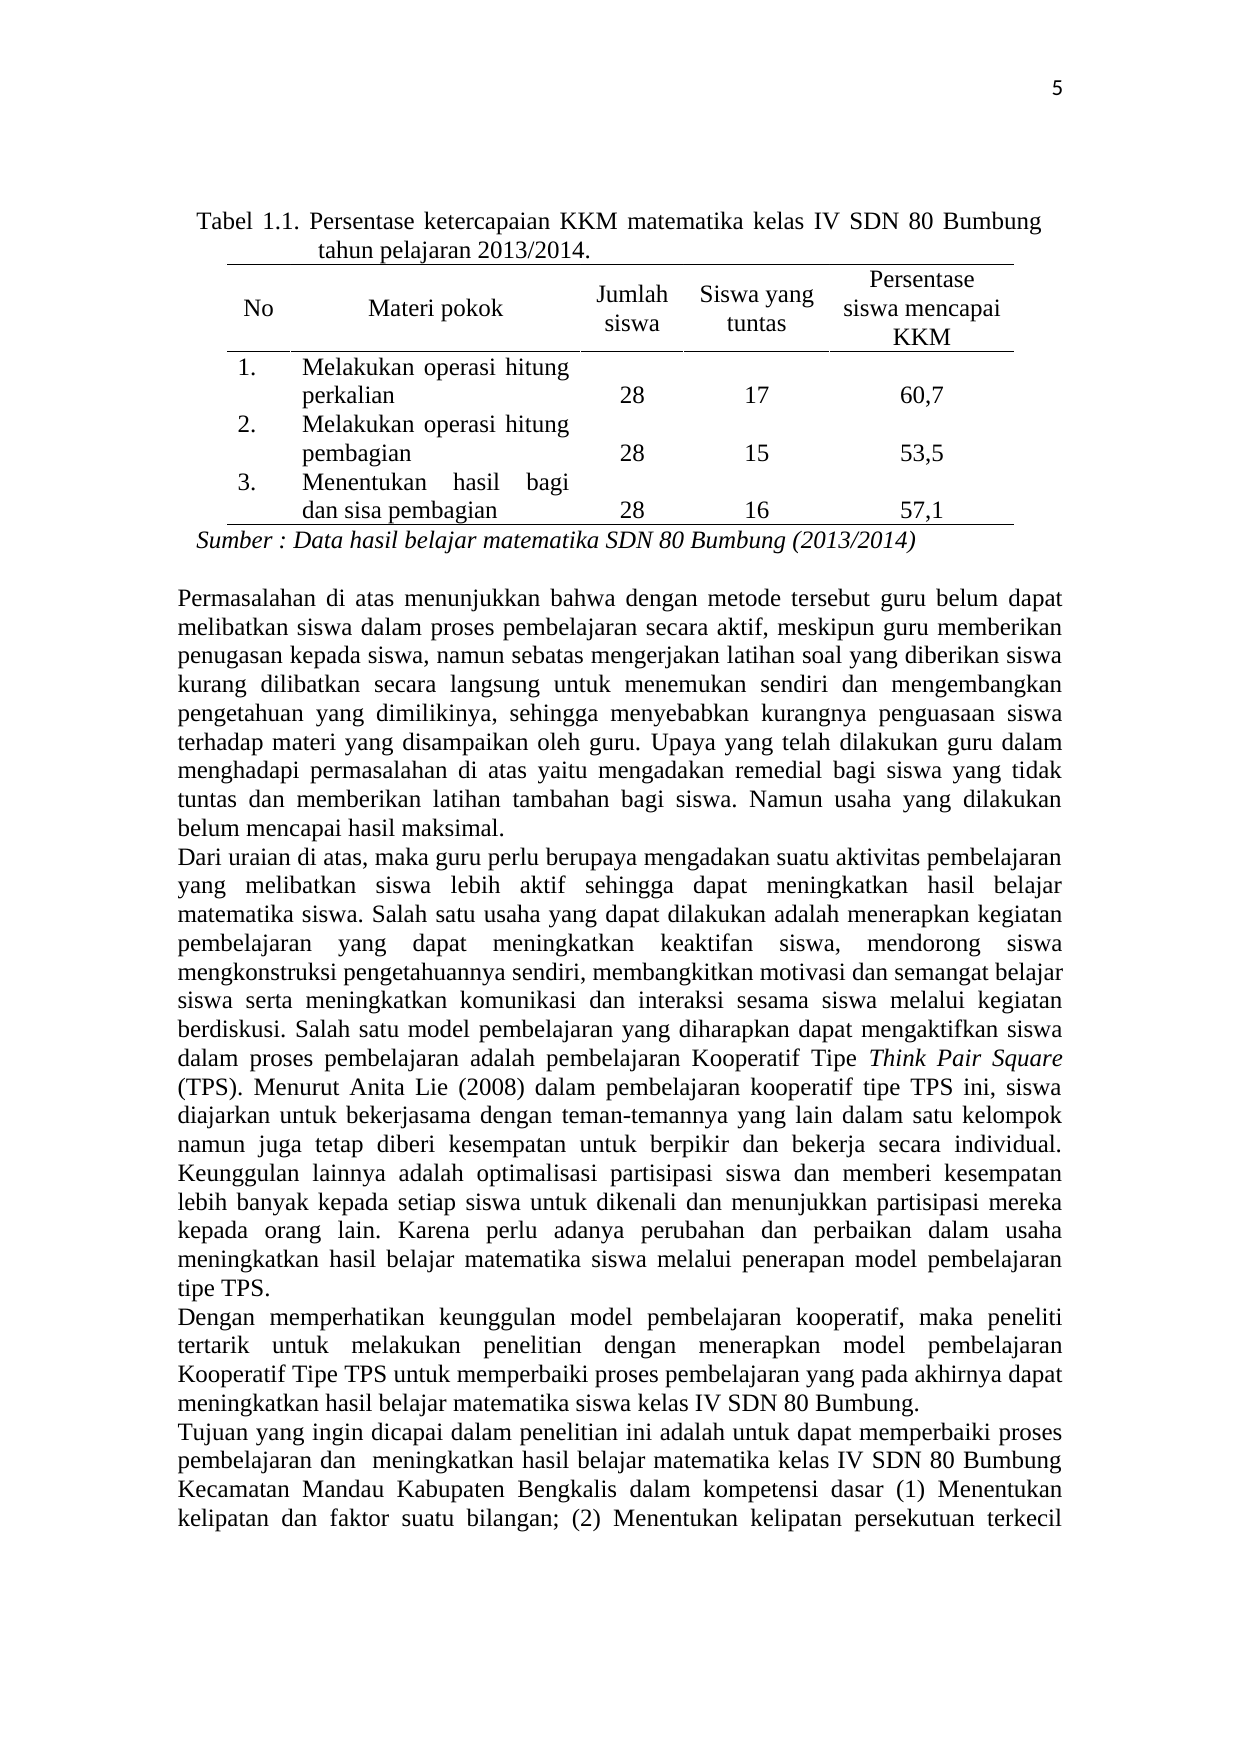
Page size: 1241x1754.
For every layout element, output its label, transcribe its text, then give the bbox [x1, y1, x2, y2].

table_header Persentase siswa mencapai KKM [830, 265, 1014, 351]
table_header Siswa yang tuntas [684, 265, 829, 351]
table_cell 17 15 16 [684, 352, 829, 524]
table_header No [227, 265, 290, 351]
table_cell 28 28 28 [581, 352, 683, 524]
text Tabel 1.1. Persentase ketercapaian KKM matematika kelas IV SDN 80 Bumbung tahun pelajaran 2013/2014. [196, 206, 1042, 263]
text Dengan memperhatikan keunggulan model pembelajaran kooperatif, maka peneliti tertarik untuk melakukan penelitian dengan menerapkan model pembelajaran Kooperatif Tipe TPS untuk memperbaiki proses pembelajaran yang pada akhirnya dapat meningkatkan hasil belajar matematika siswa kelas IV SDN 80 Bumbung. [177, 1302, 1063, 1417]
table_header Materi pokok [291, 265, 580, 351]
table_cell 1. 2. 3. [227, 352, 290, 524]
text Dari uraian di atas, maka guru perlu berupaya mengadakan suatu aktivitas pembelajaran yang melibatkan siswa lebih aktif sehingga dapat meningkatkan hasil belajar matematika siswa. Salah satu usaha yang dapat dilakukan adalah menerapkan kegiatan pembelajaran yang dapat meningkatkan keaktifan siswa, mendorong siswa mengkonstruksi pengetahuannya sendiri, membangkitkan motivasi dan semangat belajar siswa serta meningkatkan komunikasi dan interaksi sesama siswa melalui kegiatan berdiskusi. Salah satu model pembelajaran yang diharapkan dapat mengaktifkan siswa dalam proses pembelajaran adalah pembelajaran Kooperatif Tipe Think Pair Square (TPS). Menurut Anita Lie (2008) dalam pembelajaran kooperatif tipe TPS ini, siswa diajarkan untuk bekerjasama dengan teman-temannya yang lain dalam satu kelompok namun juga tetap diberi kesempatan untuk berpikir dan bekerja secara individual. Keunggulan lainnya adalah optimalisasi partisipasi siswa dan memberi kesempatan lebih banyak kepada setiap siswa untuk dikenali dan menunjukkan partisipasi mereka kepada orang lain. Karena perlu adanya perubahan dan perbaikan dalam usaha meningkatkan hasil belajar matematika siswa melalui penerapan model pembelajaran tipe TPS. [177, 842, 1063, 1302]
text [177, 1417, 1063, 1532]
text Sumber : Data hasil belajar matematika SDN 80 Bumbung (2013/2014) [196, 525, 1063, 554]
text Permasalahan di atas menunjukkan bahwa dengan metode tersebut guru belum dapat melibatkan siswa dalam proses pembelajaran secara aktif, meskipun guru memberikan penugasan kepada siswa, namun sebatas mengerjakan latihan soal yang diberikan siswa kurang dilibatkan secara langsung untuk menemukan sendiri dan mengembangkan pengetahuan yang dimilikinya, sehingga menyebabkan kurangnya penguasaan siswa terhadap materi yang disampaikan oleh guru. Upaya yang telah dilakukan guru dalam menghadapi permasalahan di atas yaitu mengadakan remedial bagi siswa yang tidak tuntas dan memberikan latihan tambahan bagi siswa. Namun usaha yang dilakukan belum mencapai hasil maksimal. [177, 583, 1063, 842]
table_cell Melakukan operasi hitung perkalian Melakukan operasi hitung pembagian Menentukan hasil bagi dan sisa pembagian [291, 352, 580, 524]
table_header Jumlah siswa [581, 265, 683, 351]
table_cell 60,7 53,5 57,1 [830, 352, 1014, 524]
